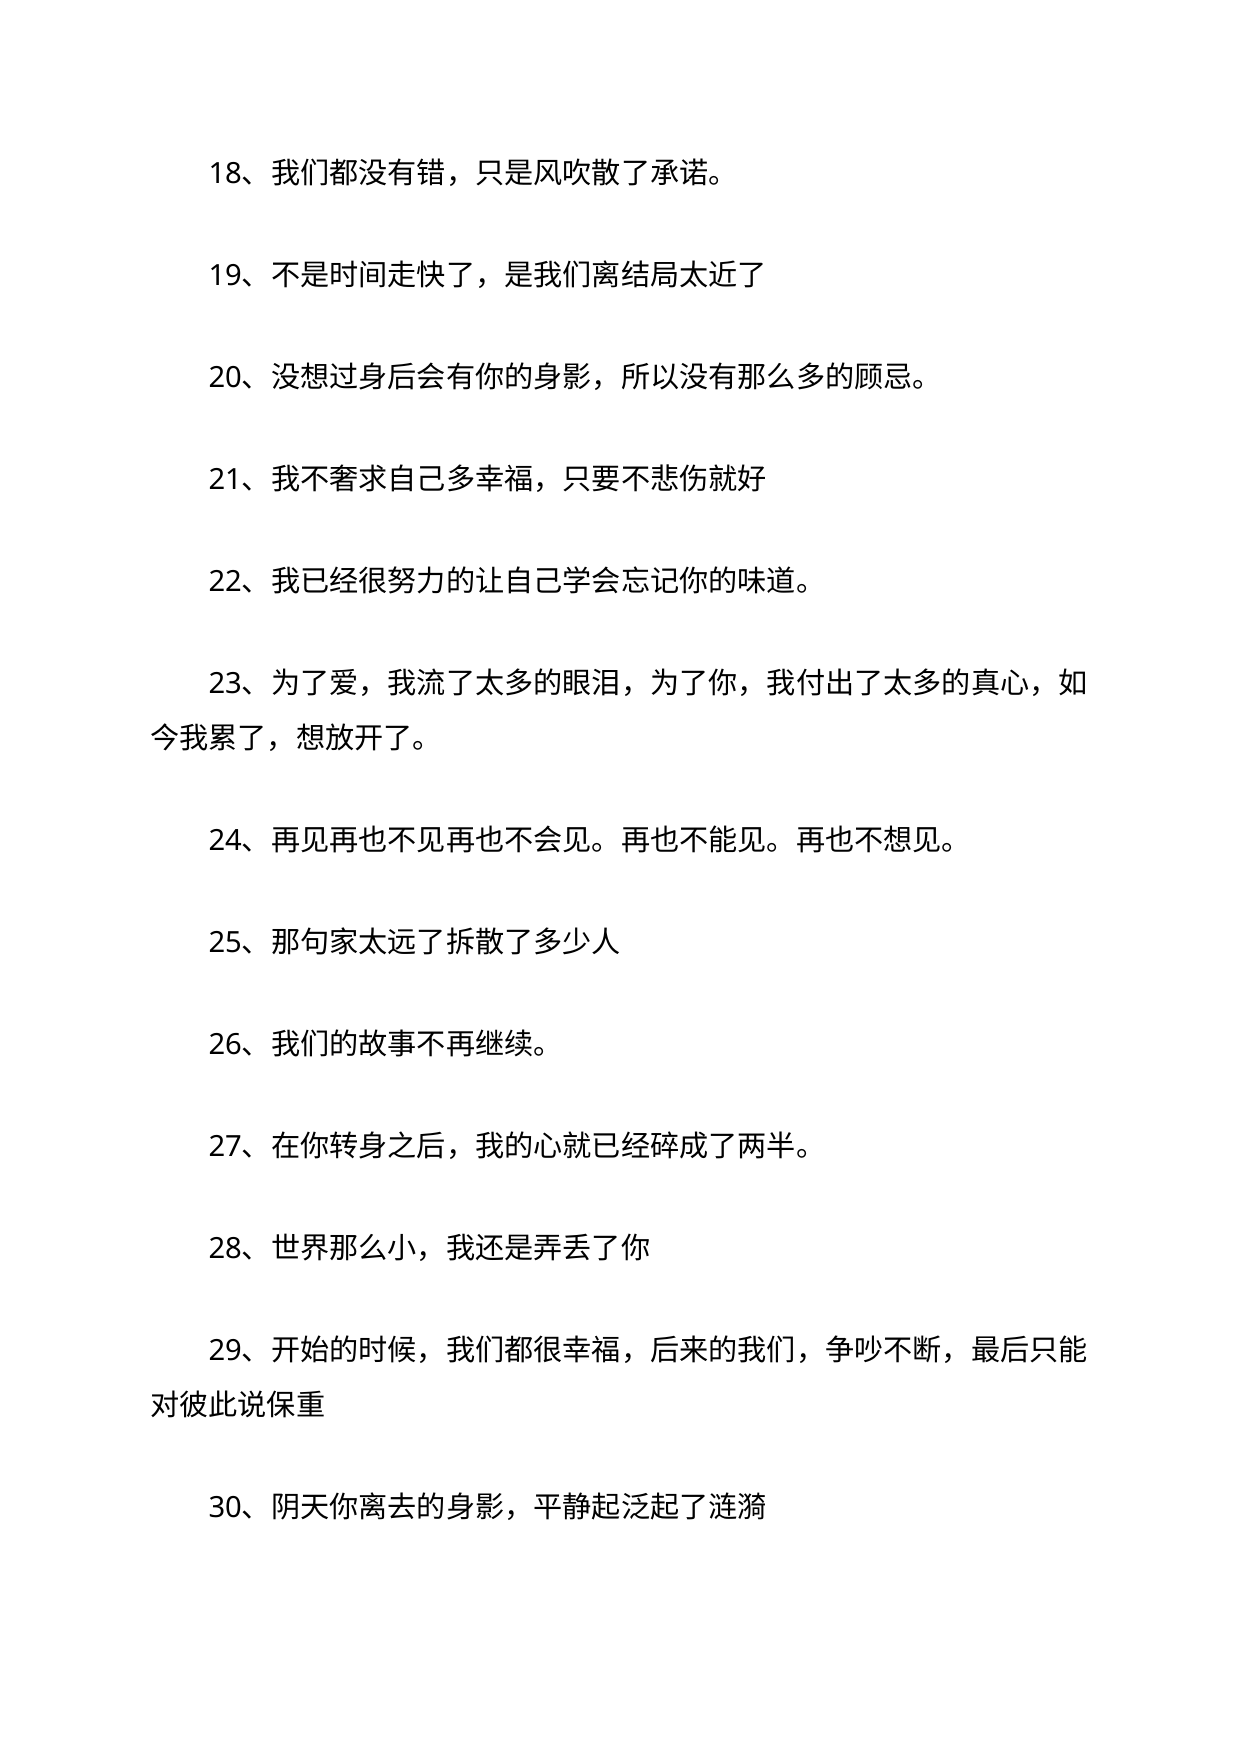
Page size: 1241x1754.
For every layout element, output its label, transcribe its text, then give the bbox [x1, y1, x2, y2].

text 21、我不奢求自己多幸福，只要不悲伤就好 [150, 456, 1090, 498]
text 28、世界那么小，我还是弄丢了你 [150, 1224, 1090, 1267]
text 25、那句家太远了拆散了多少人 [150, 919, 1090, 961]
text 26、我们的故事不再继续。 [150, 1021, 1090, 1063]
text 18、我们都没有错，只是风吹散了承诺。 [150, 150, 1090, 192]
text 23、为了爱，我流了太多的眼泪，为了你，我付出了太多的真心，如今我累了，想放开了。 [150, 660, 1090, 757]
text 30、阴天你离去的身影，平静起泛起了涟漪 [150, 1483, 1090, 1526]
text 19、不是时间走快了，是我们离结局太近了 [150, 252, 1090, 294]
text 29、开始的时候，我们都很幸福，后来的我们，争吵不断，最后只能对彼此说保重 [150, 1327, 1090, 1424]
text 22、我已经很努力的让自己学会忘记你的味道。 [150, 558, 1090, 600]
text 20、没想过身后会有你的身影，所以没有那么多的顾忌。 [150, 354, 1090, 396]
text 27、在你转身之后，我的心就已经碎成了两半。 [150, 1123, 1090, 1165]
text 24、再见再也不见再也不会见。再也不能见。再也不想见。 [150, 817, 1090, 859]
